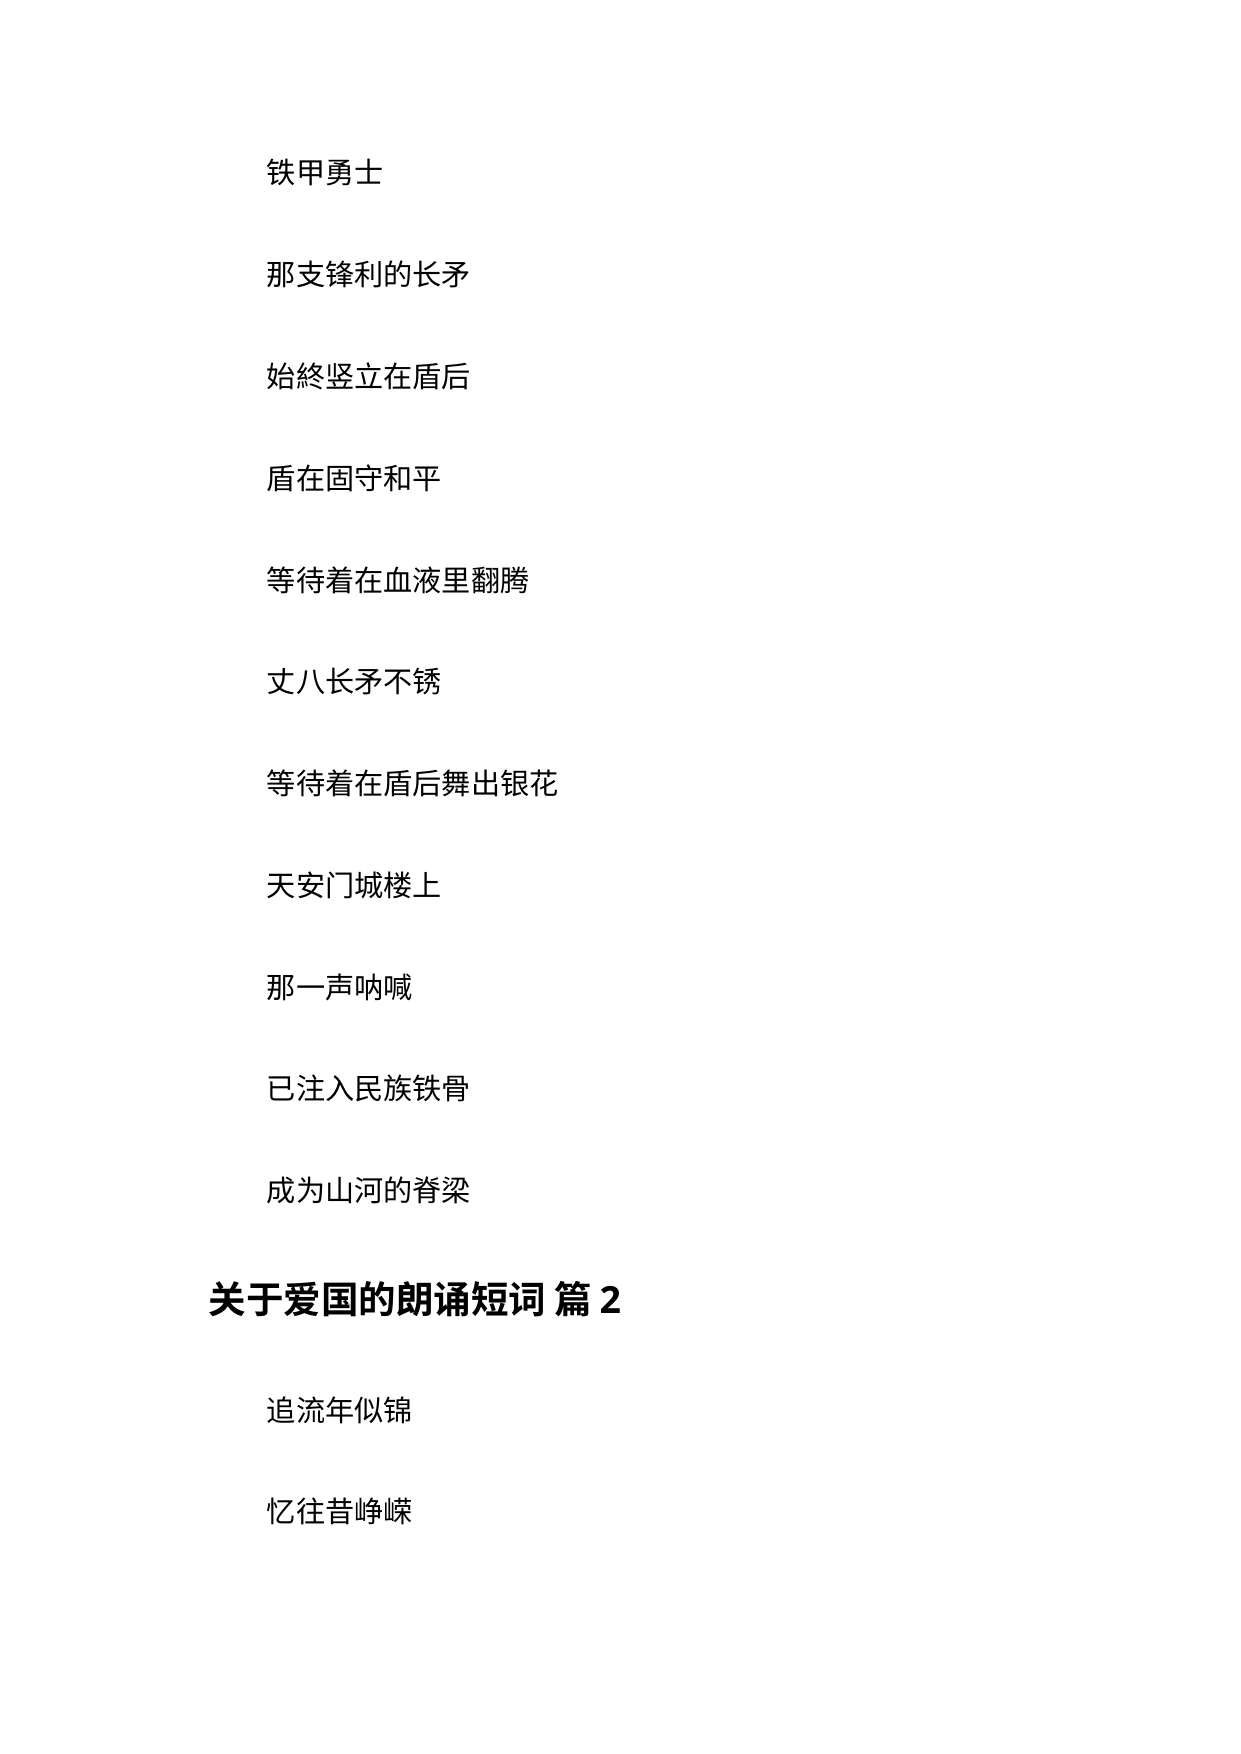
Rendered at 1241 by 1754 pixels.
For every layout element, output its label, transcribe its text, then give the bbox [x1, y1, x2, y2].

text 已注入民族铁骨 [150, 1066, 1090, 1108]
text 铁甲勇士 [150, 150, 1090, 192]
text 关于爱国的朗诵短词 篇2 [150, 1269, 1090, 1324]
text 那一声呐喊 [150, 964, 1090, 1006]
text 忆往昔峥嵘 [150, 1489, 1090, 1531]
text 等待着在盾后舞出银花 [150, 761, 1090, 803]
text 天安门城楼上 [150, 862, 1090, 905]
text 追流年似锦 [150, 1387, 1090, 1429]
text 丈八长矛不锈 [150, 659, 1090, 701]
text 盾在固守和平 [150, 455, 1090, 498]
text 等待着在血液里翻腾 [150, 557, 1090, 599]
text 成为山河的脊梁 [150, 1168, 1090, 1210]
text 始終竖立在盾后 [150, 353, 1090, 396]
text 那支锋利的长矛 [150, 252, 1090, 294]
